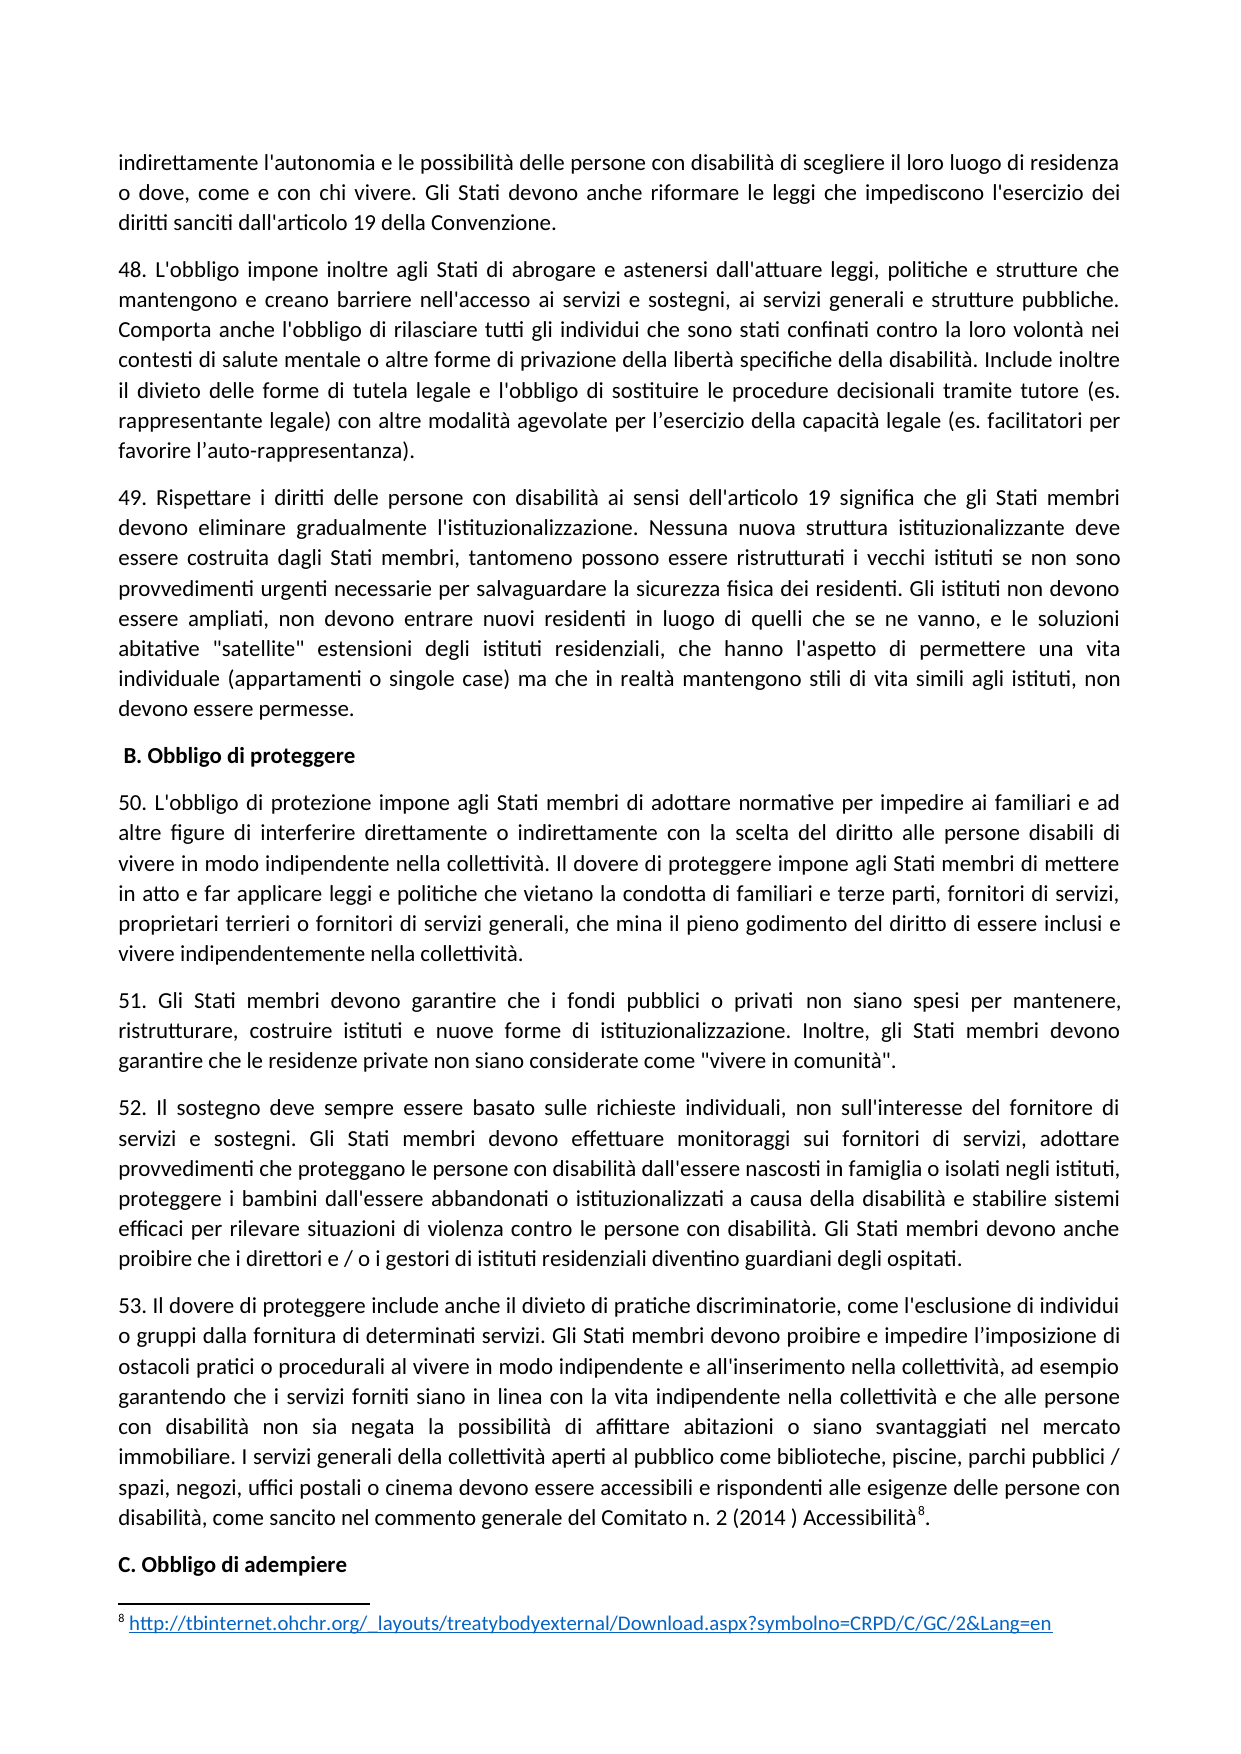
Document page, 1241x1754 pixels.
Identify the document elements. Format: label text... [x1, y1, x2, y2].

text 50. L'obbligo di protezione impone agli Stati membri di adottare normative per impedire ai familiari e ad altre figure di interferire direttamente o indirettamente con la scelta del diritto alle persone disabili di vivere in modo indipendente nella collettività. Il dovere di proteggere impone agli Stati membri di mettere in atto e far applicare leggi e politiche che vietano la condotta di familiari e terze parti, fornitori di servizi, proprietari terrieri o fornitori di servizi generali, che mina il pieno godimento del diritto di essere inclusi e vivere indipendentemente nella collettività. [118, 788, 1122, 967]
text B. Obbligo di proteggere [118, 741, 1122, 769]
text 48. L'obbligo impone inoltre agli Stati di abrogare e astenersi dall'attuare leggi, politiche e strutture che mantengono e creano barriere nell'accesso ai servizi e sostegni, ai servizi generali e strutture pubbliche. Comporta anche l'obbligo di rilasciare tutti gli individui che sono stati confinati contro la loro volontà nei contesti di salute mentale o altre forme di privazione della libertà specifiche della disabilità. Include inoltre il divieto delle forme di tutela legale e l'obbligo di sostituire le procedure decisionali tramite tutore (es. rappresentante legale) con altre modalità agevolate per l’esercizio della capacità legale (es. facilitatori per favorire l’auto-rappresentanza). [118, 255, 1122, 464]
text C. Obbligo di adempiere [118, 1550, 1122, 1578]
text 51. Gli Stati membri devono garantire che i fondi pubblici o privati ​​non siano spesi per mantenere, ristrutturare, costruire istituti e nuove forme di istituzionalizzazione. Inoltre, gli Stati membri devono garantire che le residenze private non siano considerate come "vivere in comunità". [118, 986, 1122, 1074]
text 53. Il dovere di proteggere include anche il divieto di pratiche discriminatorie, come l'esclusione di individui o gruppi dalla fornitura di determinati servizi. Gli Stati membri devono proibire e impedire l’imposizione di ostacoli pratici o procedurali al vivere in modo indipendente e all'inserimento nella collettività, ad esempio garantendo che i servizi forniti siano in linea con la vita indipendente nella collettività e che alle persone con disabilità non sia negata la possibilità di affittare abitazioni o siano svantaggiati nel mercato immobiliare. I servizi generali della collettività aperti al pubblico come biblioteche, piscine, parchi pubblici / spazi, negozi, uffici postali o cinema devono essere accessibili e rispondenti alle esigenze delle persone con disabilità, come sancito nel commento generale del Comitato n. 2 (2014 ) Accessibilità. [118, 1291, 1122, 1531]
text 52. Il sostegno deve sempre essere basato sulle richieste individuali, non sull'interesse del fornitore di servizi e sostegni. Gli Stati membri devono effettuare monitoraggi sui fornitori di servizi, adottare provvedimenti che proteggano le persone con disabilità dall'essere nascosti in famiglia o isolati negli istituti, proteggere i bambini dall'essere abbandonati o istituzionalizzati a causa della disabilità e stabilire sistemi efficaci per rilevare situazioni di violenza contro le persone con disabilità. Gli Stati membri devono anche proibire che i direttori e / o i gestori di istituti residenziali diventino guardiani degli ospitati. [118, 1093, 1122, 1272]
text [118, 148, 1122, 236]
text 49. Rispettare i diritti delle persone con disabilità ai sensi dell'articolo 19 significa che gli Stati membri devono eliminare gradualmente l'istituzionalizzazione. Nessuna nuova struttura istituzionalizzante deve essere costruita dagli Stati membri, tantomeno possono essere ristrutturati i vecchi istituti se non sono provvedimenti urgenti necessarie per salvaguardare la sicurezza fisica dei residenti. Gli istituti non devono essere ampliati, non devono entrare nuovi residenti in luogo di quelli che se ne vanno, e le soluzioni abitative "satellite" estensioni degli istituti residenziali, che hanno l'aspetto di permettere una vita individuale (appartamenti o singole case) ma che in realtà mantengono stili di vita simili agli istituti, non devono essere permesse. [118, 483, 1122, 722]
